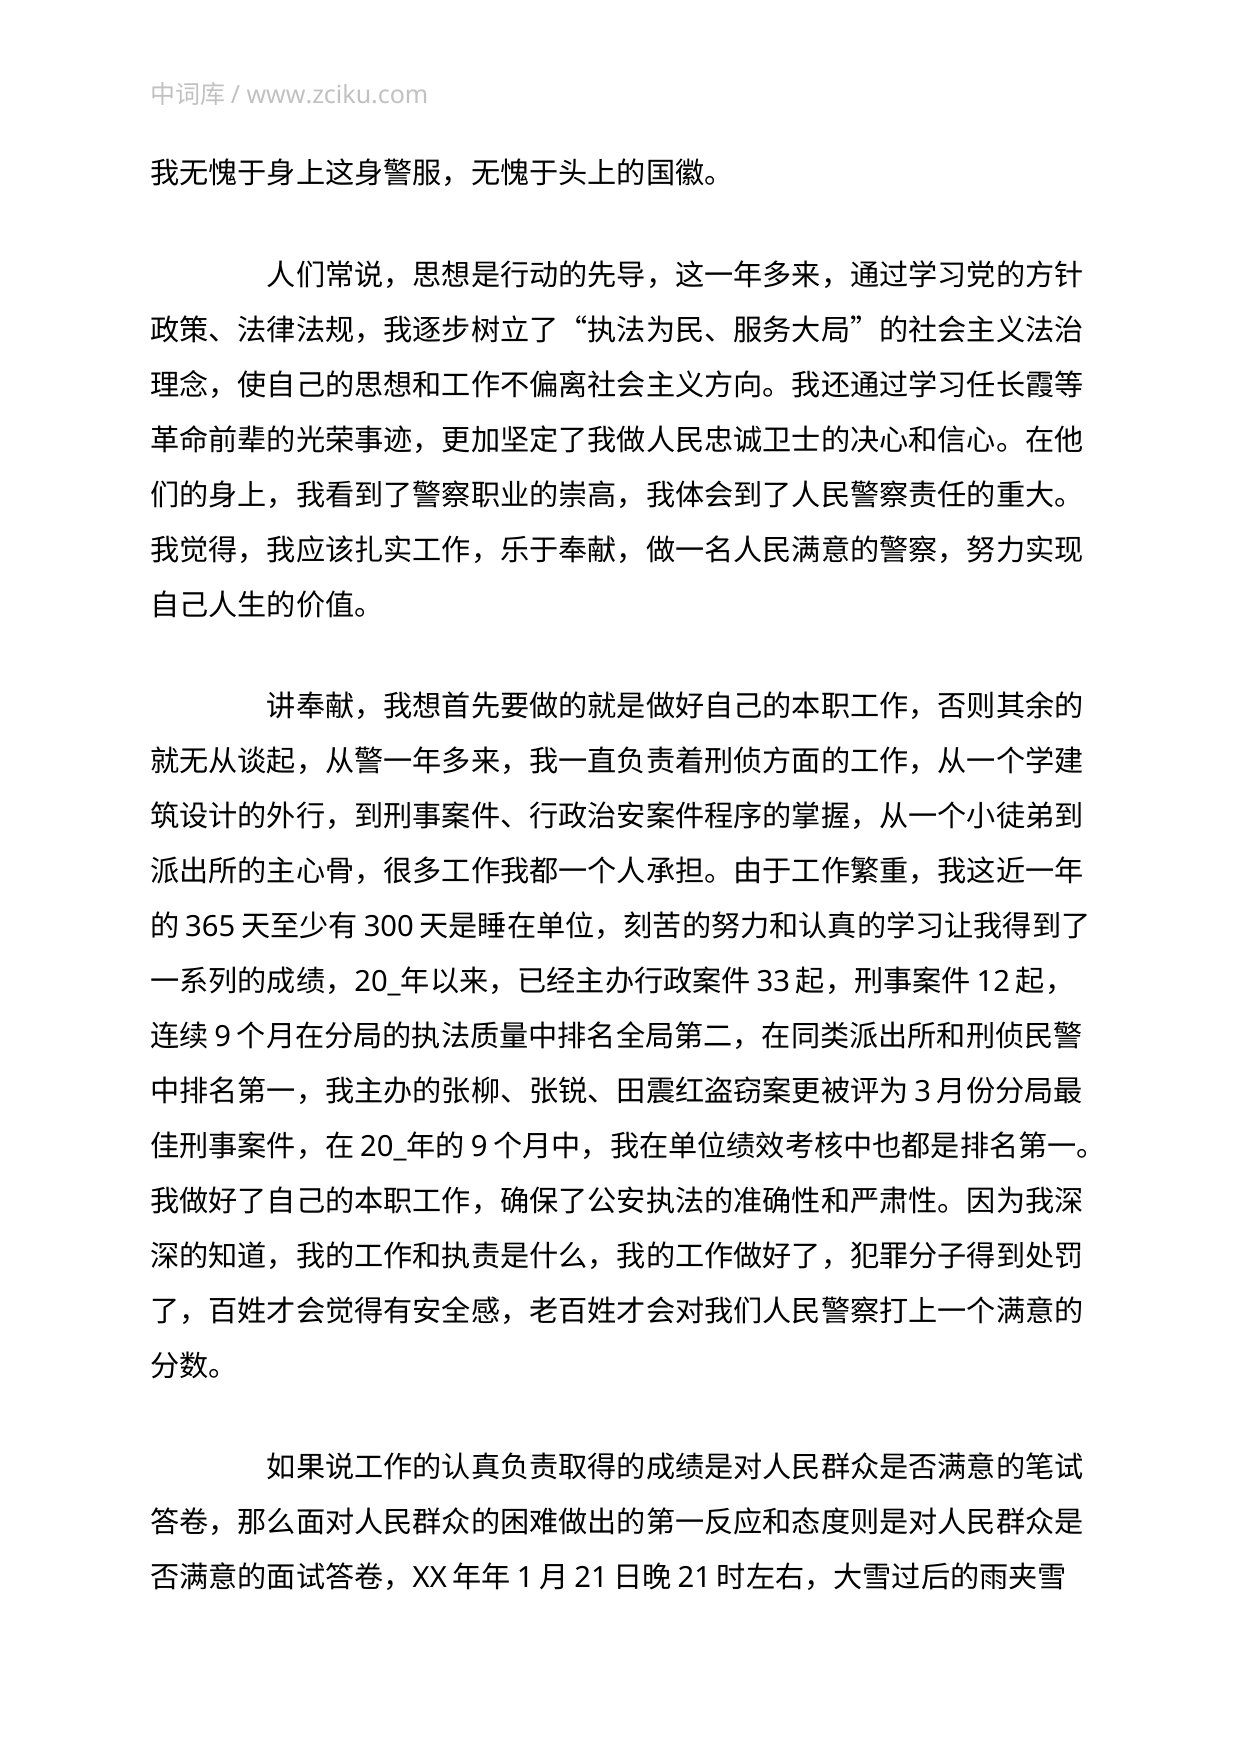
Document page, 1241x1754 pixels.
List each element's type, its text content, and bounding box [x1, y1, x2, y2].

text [150, 1444, 1090, 1596]
text 人们常说，思想是行动的先导，这一年多来，通过学习党的方针政策、法律法规，我逐步树立了“执法为民、服务大局”的社会主义法治理念，使自己的思想和工作不偏离社会主义方向。我还通过学习任长霞等革命前辈的光荣事迹，更加坚定了我做人民忠诚卫士的决心和信心。在他们的身上，我看到了警察职业的崇高，我体会到了人民警察责任的重大。我觉得，我应该扎实工作，乐于奉献，做一名人民满意的警察，努力实现自己人生的价值。 [150, 252, 1090, 623]
text 讲奉献，我想首先要做的就是做好自己的本职工作，否则其余的就无从谈起，从警一年多来，我一直负责着刑侦方面的工作，从一个学建筑设计的外行，到刑事案件、行政治安案件程序的掌握，从一个小徒弟到派出所的主心骨，很多工作我都一个人承担。由于工作繁重，我这近一年的365天至少有300天是睡在单位，刻苦的努力和认真的学习让我得到了一系列的成绩，20_年以来，已经主办行政案件33起，刑事案件12起，连续9个月在分局的执法质量中排名全局第二，在同类派出所和刑侦民警中排名第一，我主办的张柳、张锐、田震红盗窃案更被评为3月份分局最佳刑事案件，在20_年的9个月中，我在单位绩效考核中也都是排名第一。我做好了自己的本职工作，确保了公安执法的准确性和严肃性。因为我深深的知道，我的工作和执责是什么，我的工作做好了，犯罪分子得到处罚了，百姓才会觉得有安全感，老百姓才会对我们人民警察打上一个满意的分数。 [150, 683, 1090, 1384]
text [150, 150, 1090, 192]
